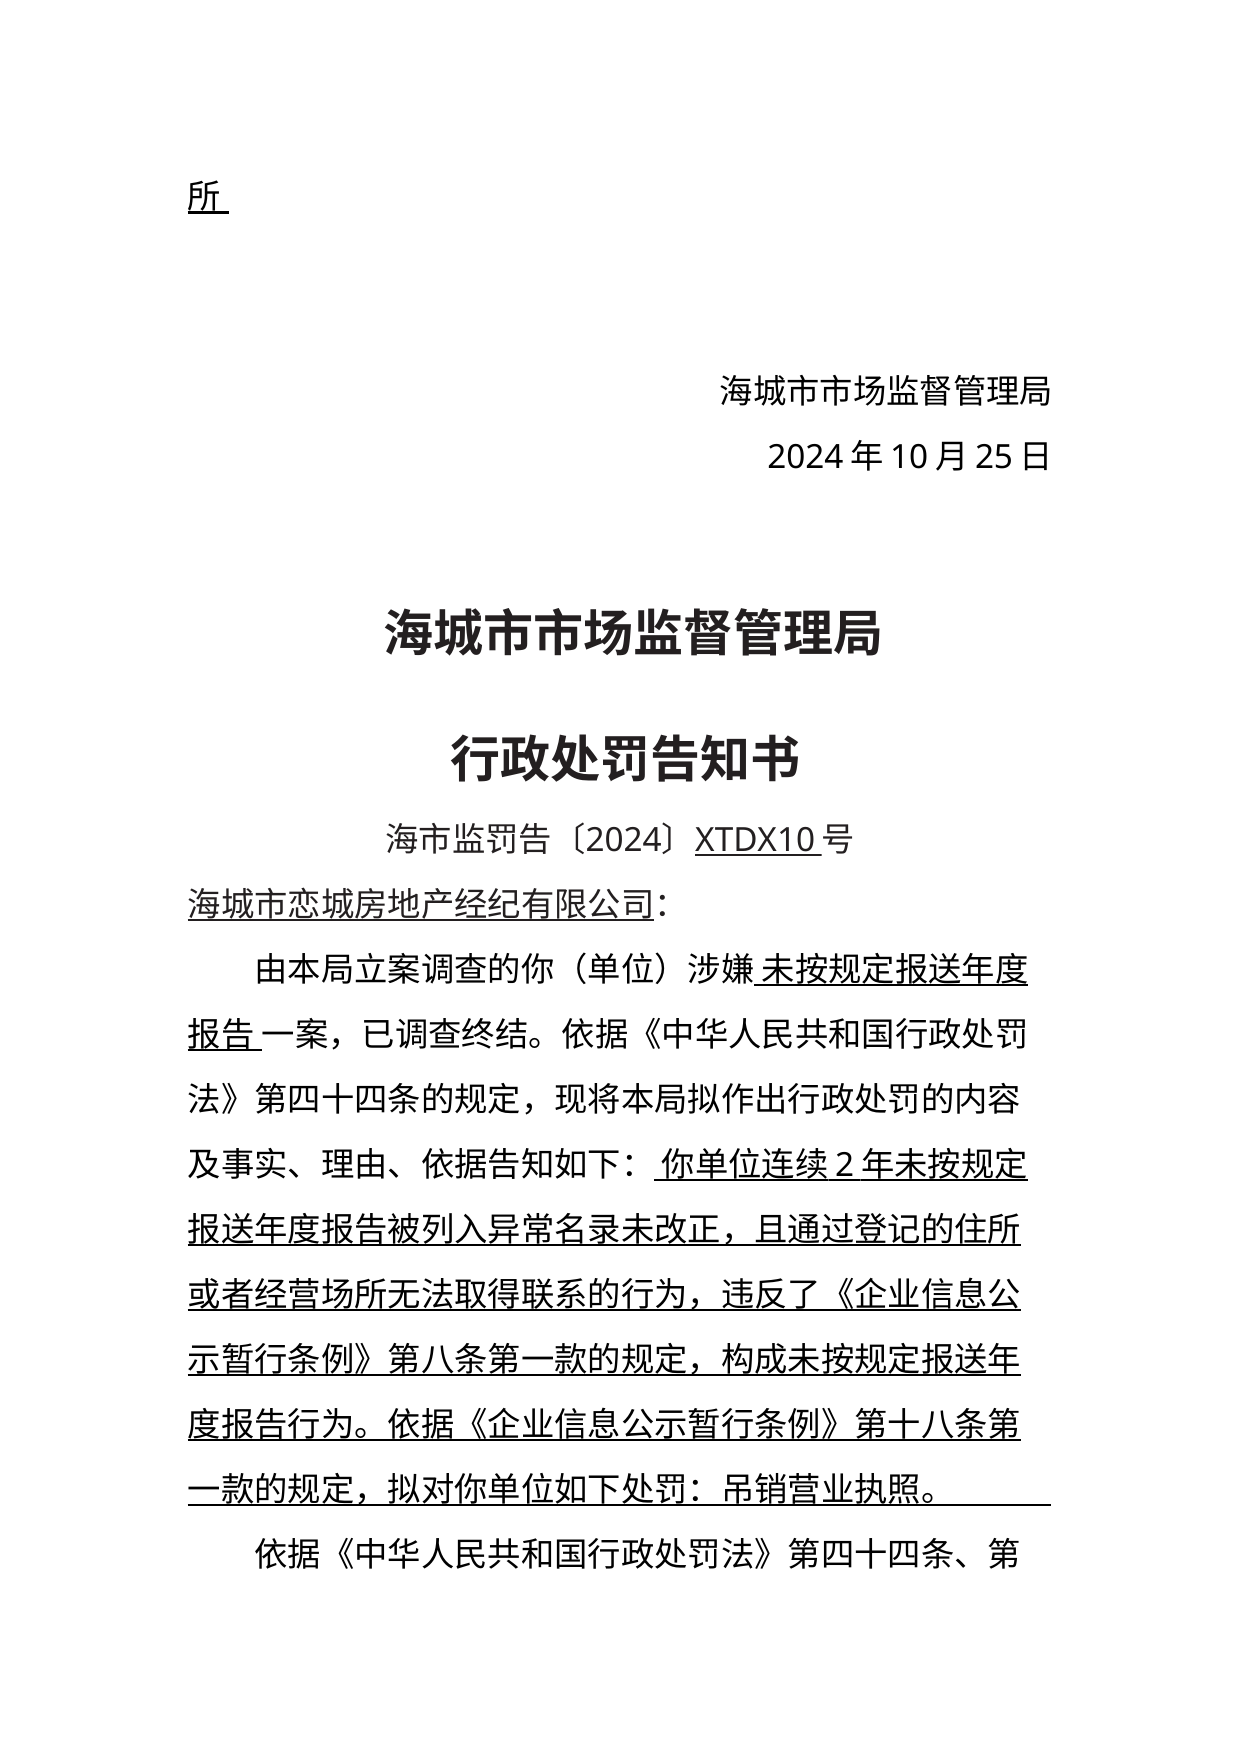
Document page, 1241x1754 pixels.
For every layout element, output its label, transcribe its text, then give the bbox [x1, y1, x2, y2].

text 2024年10月25日 [187, 422, 1053, 487]
text 海城市市场监督管理局 [214, 581, 1053, 678]
text 行政处罚告知书 [214, 707, 1053, 804]
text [187, 1519, 1053, 1584]
text 由本局立案调查的你（单位）涉嫌 未按规定报送年度报告 一案，已调查终结。依据《中华人民共和国行政处罚法》第四十四条的规定，现将本局拟作出行政处罚的内容及事实、理由、依据告知如下： 你单位连续2年未按规定报送年度报告被列入异常名录未改正，且通过登记的住所或者经营场所无法取得联系的行为，违反了《企业信息公示暂行条例》第八条第一款的规定，构成未按规定报送年度报告行为。依据《企业信息公示暂行条例》第十八条第一款的规定，拟对你单位如下处罚：吊销营业执照。 [187, 934, 1053, 1519]
text 海城市恋城房地产经纪有限公司： [187, 869, 1053, 934]
text 海城市市场监督管理局 [187, 357, 1053, 422]
text 海市监罚告〔2024〕XTDX10号 [187, 804, 1053, 869]
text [187, 162, 1053, 227]
